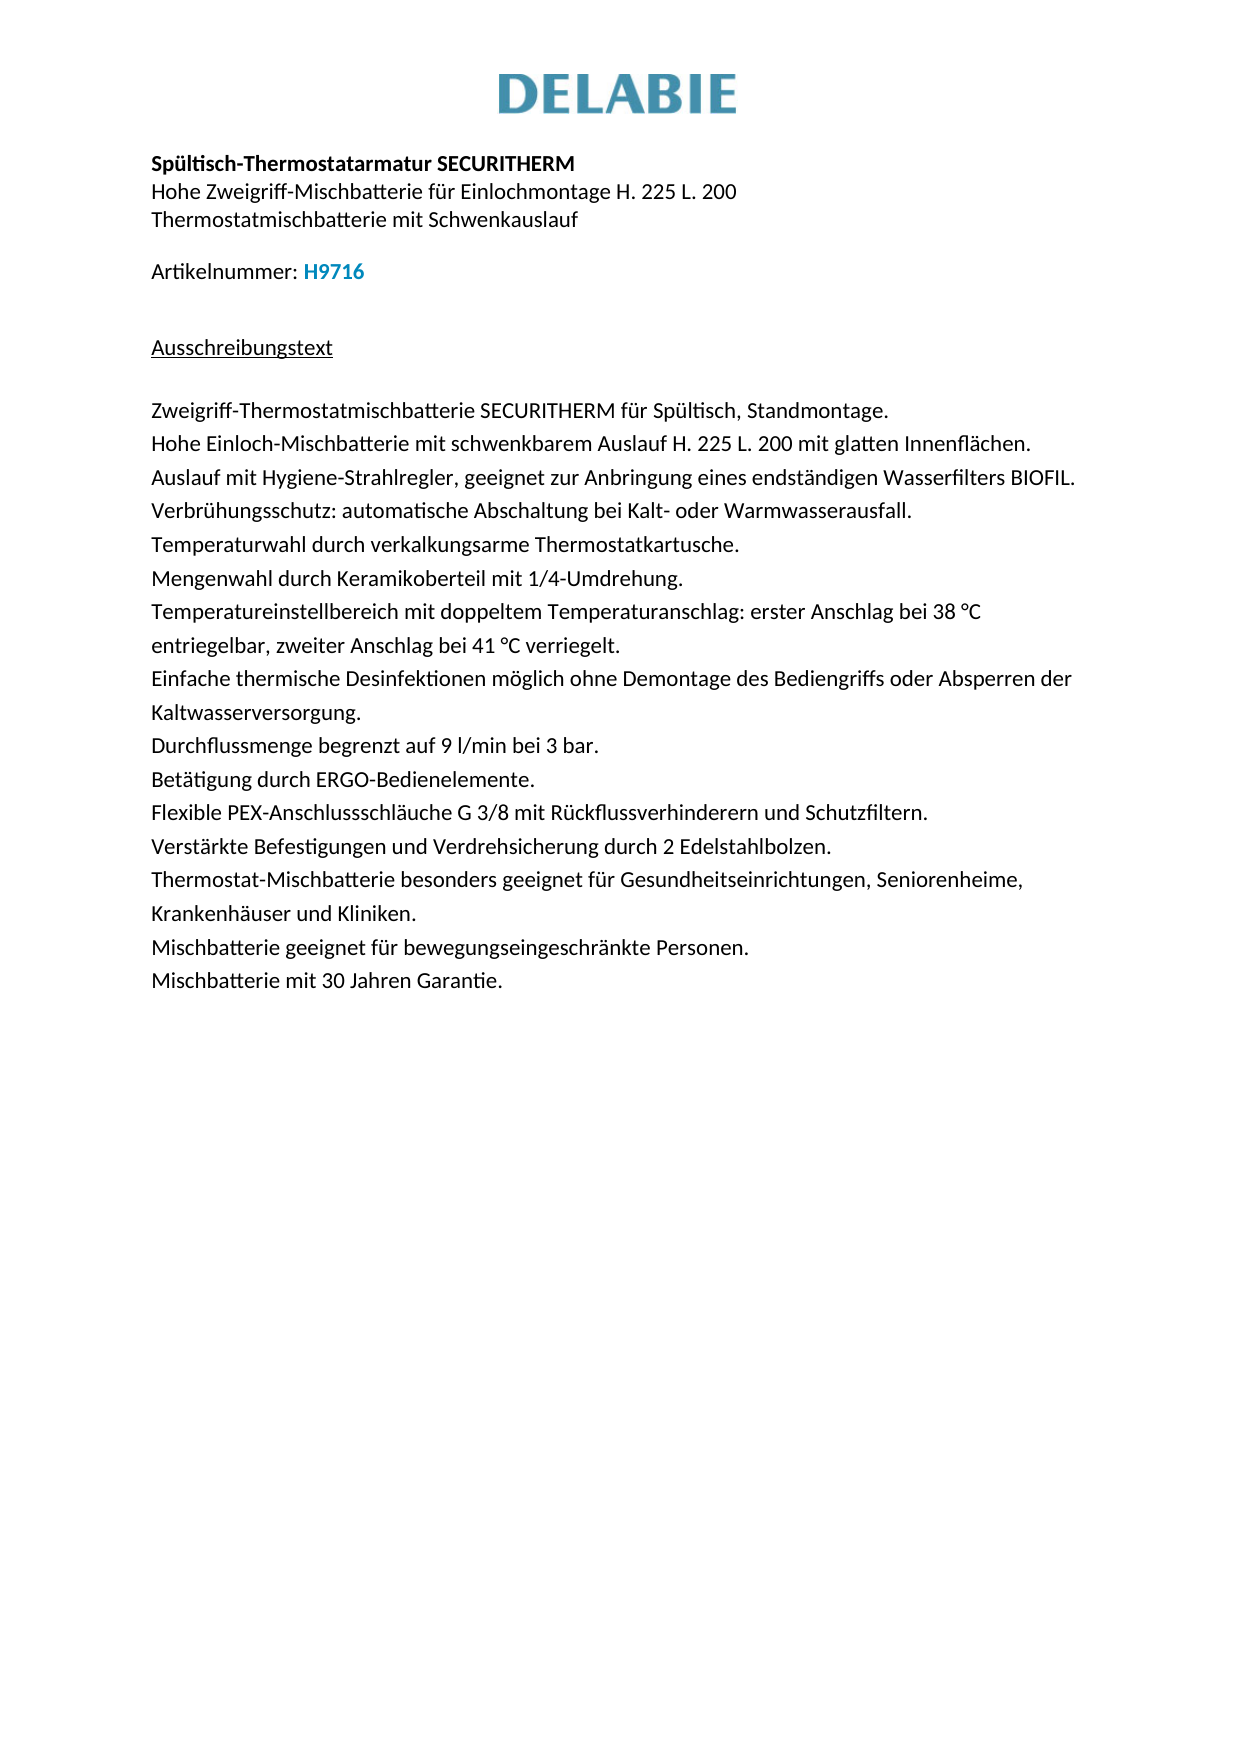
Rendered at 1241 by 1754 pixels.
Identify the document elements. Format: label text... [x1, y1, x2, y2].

text Flexible PEX-Anschlussschläuche G 3/8 mit Rückflussverhinderern und Schutzfiltern. [151, 798, 1084, 827]
text Artikelnummer: H9716 [151, 257, 1084, 285]
text Verstärkte Befestigungen und Verdrehsicherung durch 2 Edelstahlbolzen. [151, 832, 1084, 860]
text Temperatureinstellbereich mit doppeltem Temperaturanschlag: erster Anschlag bei 38 °C entriegelbar, zweiter Anschlag bei 41 °C verriegelt. [151, 597, 1084, 659]
text Betätigung durch ERGO-Bedienelemente. [151, 765, 1084, 793]
text Hohe Einloch-Mischbatterie mit schwenkbarem Auslauf H. 225 L. 200 mit glatten Innenflächen. [151, 429, 1084, 458]
text Hohe Zweigriff-Mischbatterie für Einlochmontage H. 225 L. 200 [151, 177, 1084, 205]
text Mischbatterie mit 30 Jahren Garantie. [151, 966, 1084, 994]
text Durchflussmenge begrenzt auf 9 l/min bei 3 bar. [151, 731, 1084, 759]
text Spültisch-Thermostatarmatur SECURITHERM [151, 149, 1084, 177]
text Mischbatterie geeignet für bewegungseingeschränkte Personen. [151, 933, 1084, 961]
text Einfache thermische Desinfektionen möglich ohne Demontage des Bediengriffs oder Absperren der Kaltwasserversorgung. [151, 664, 1084, 726]
text Zweigriff-Thermostatmischbatterie SECURITHERM für Spültisch, Standmontage. [151, 396, 1084, 424]
text Mengenwahl durch Keramikoberteil mit 1/4-Umdrehung. [151, 564, 1084, 592]
text Thermostatmischbatterie mit Schwenkauslauf [151, 205, 1084, 233]
text Auslauf mit Hygiene-Strahlregler, geeignet zur Anbringung eines endständigen Wasserfilters BIOFIL. [151, 463, 1084, 491]
picture [497, 74, 738, 114]
text Ausschreibungstext [151, 333, 1084, 361]
text Temperaturwahl durch verkalkungsarme Thermostatkartusche. [151, 530, 1084, 558]
text Thermostat-Mischbatterie besonders geeignet für Gesundheitseinrichtungen, Seniorenheime, Krankenhäuser und Kliniken. [151, 866, 1084, 927]
text Verbrühungsschutz: automatische Abschaltung bei Kalt- oder Warmwasserausfall. [151, 497, 1084, 525]
